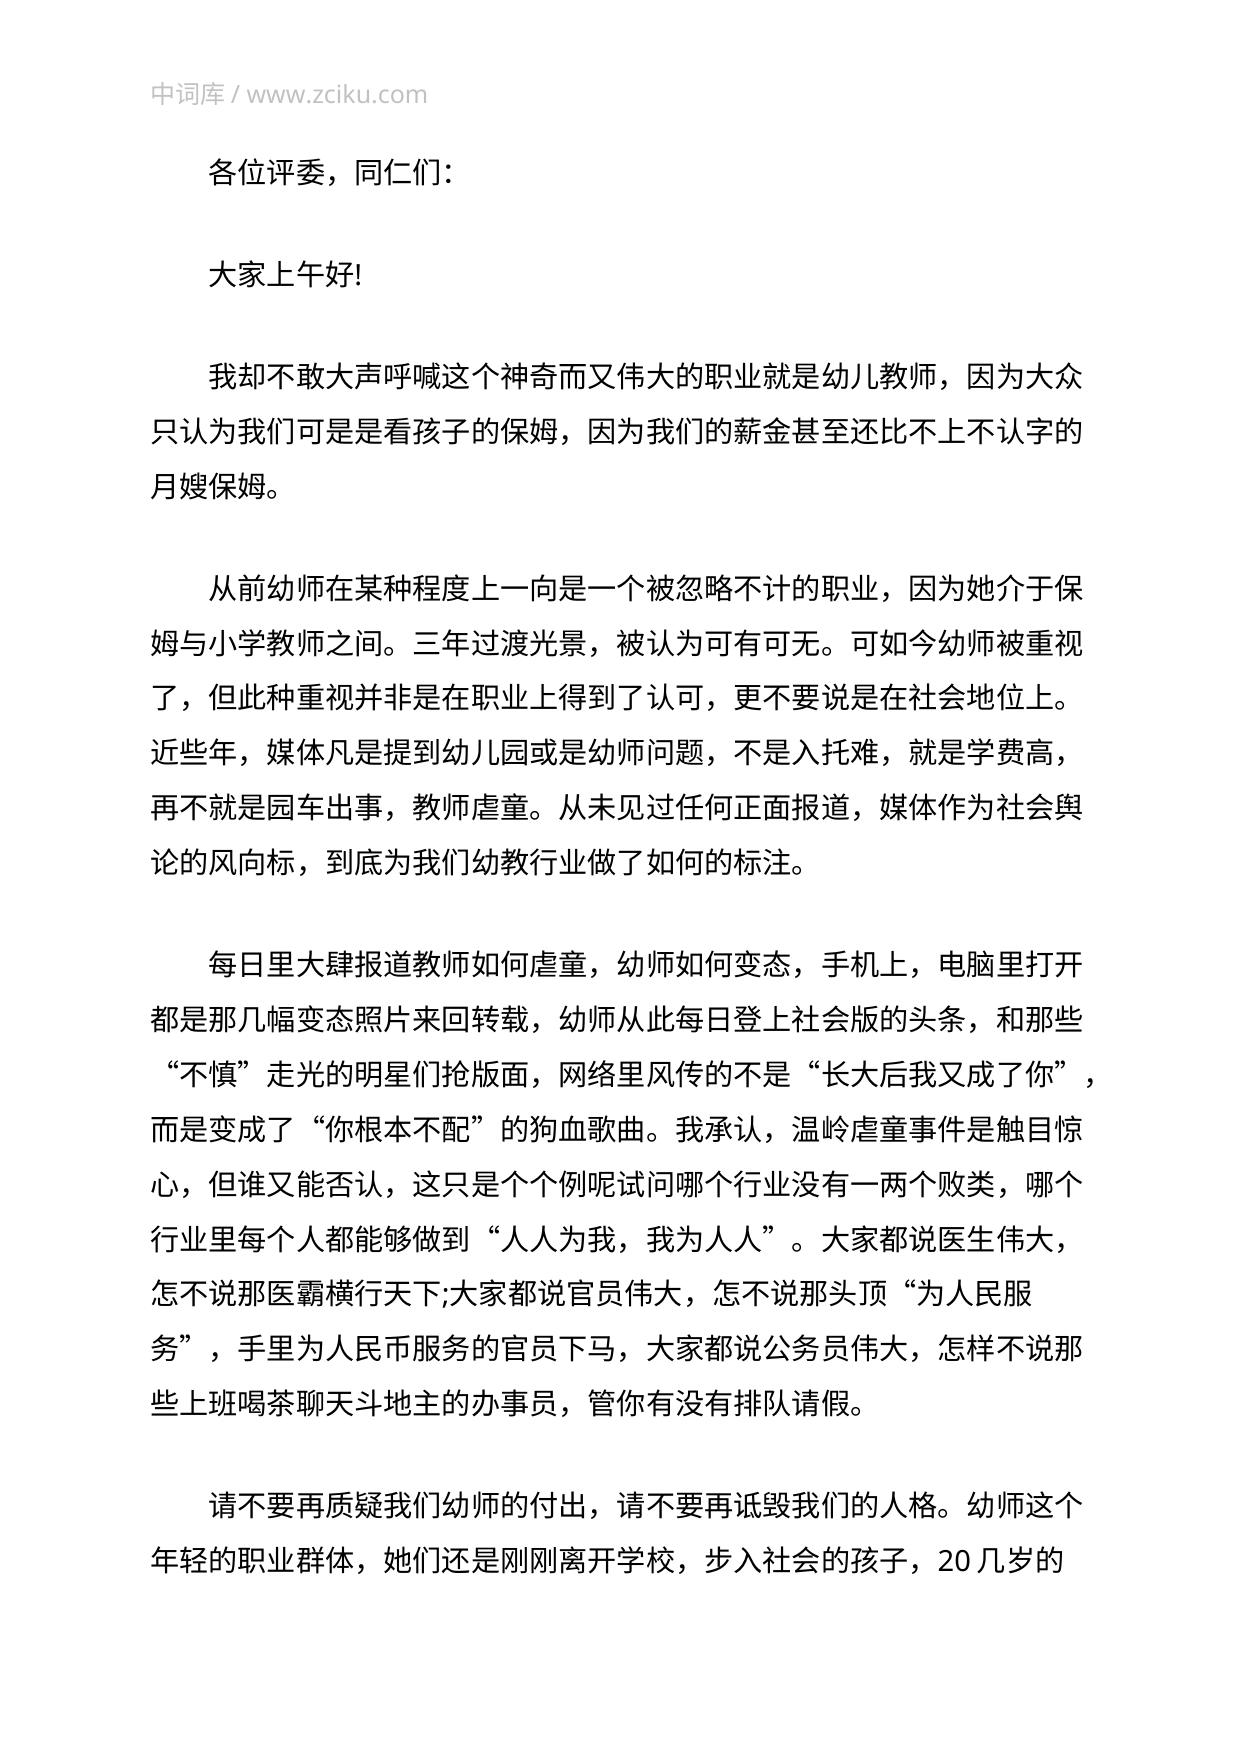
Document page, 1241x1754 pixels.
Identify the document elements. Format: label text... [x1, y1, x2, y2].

text 大家上午好! [150, 252, 1090, 294]
text 各位评委，同仁们： [150, 150, 1090, 192]
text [150, 1483, 1090, 1580]
text 每日里大肆报道教师如何虐童，幼师如何变态，手机上，电脑里打开都是那几幅变态照片来回转载，幼师从此每日登上社会版的头条，和那些“不慎”走光的明星们抢版面，网络里风传的不是“长大后我又成了你”，而是变成了“你根本不配”的狗血歌曲。我承认，温岭虐童事件是触目惊心，但谁又能否认，这只是个个例呢试问哪个行业没有一两个败类，哪个行业里每个人都能够做到“人人为我，我为人人”。大家都说医生伟大，怎不说那医霸横行天下;大家都说官员伟大，怎不说那头顶“为人民服务”，手里为人民币服务的官员下马，大家都说公务员伟大，怎样不说那些上班喝茶聊天斗地主的办事员，管你有没有排队请假。 [150, 942, 1090, 1423]
text 从前幼师在某种程度上一向是一个被忽略不计的职业，因为她介于保姆与小学教师之间。三年过渡光景，被认为可有可无。可如今幼师被重视了，但此种重视并非是在职业上得到了认可，更不要说是在社会地位上。近些年，媒体凡是提到幼儿园或是幼师问题，不是入托难，就是学费高，再不就是园车出事，教师虐童。从未见过任何正面报道，媒体作为社会舆论的风向标，到底为我们幼教行业做了如何的标注。 [150, 565, 1090, 882]
text 我却不敢大声呼喊这个神奇而又伟大的职业就是幼儿教师，因为大众只认为我们可是是看孩子的保姆，因为我们的薪金甚至还比不上不认字的月嫂保姆。 [150, 354, 1090, 506]
